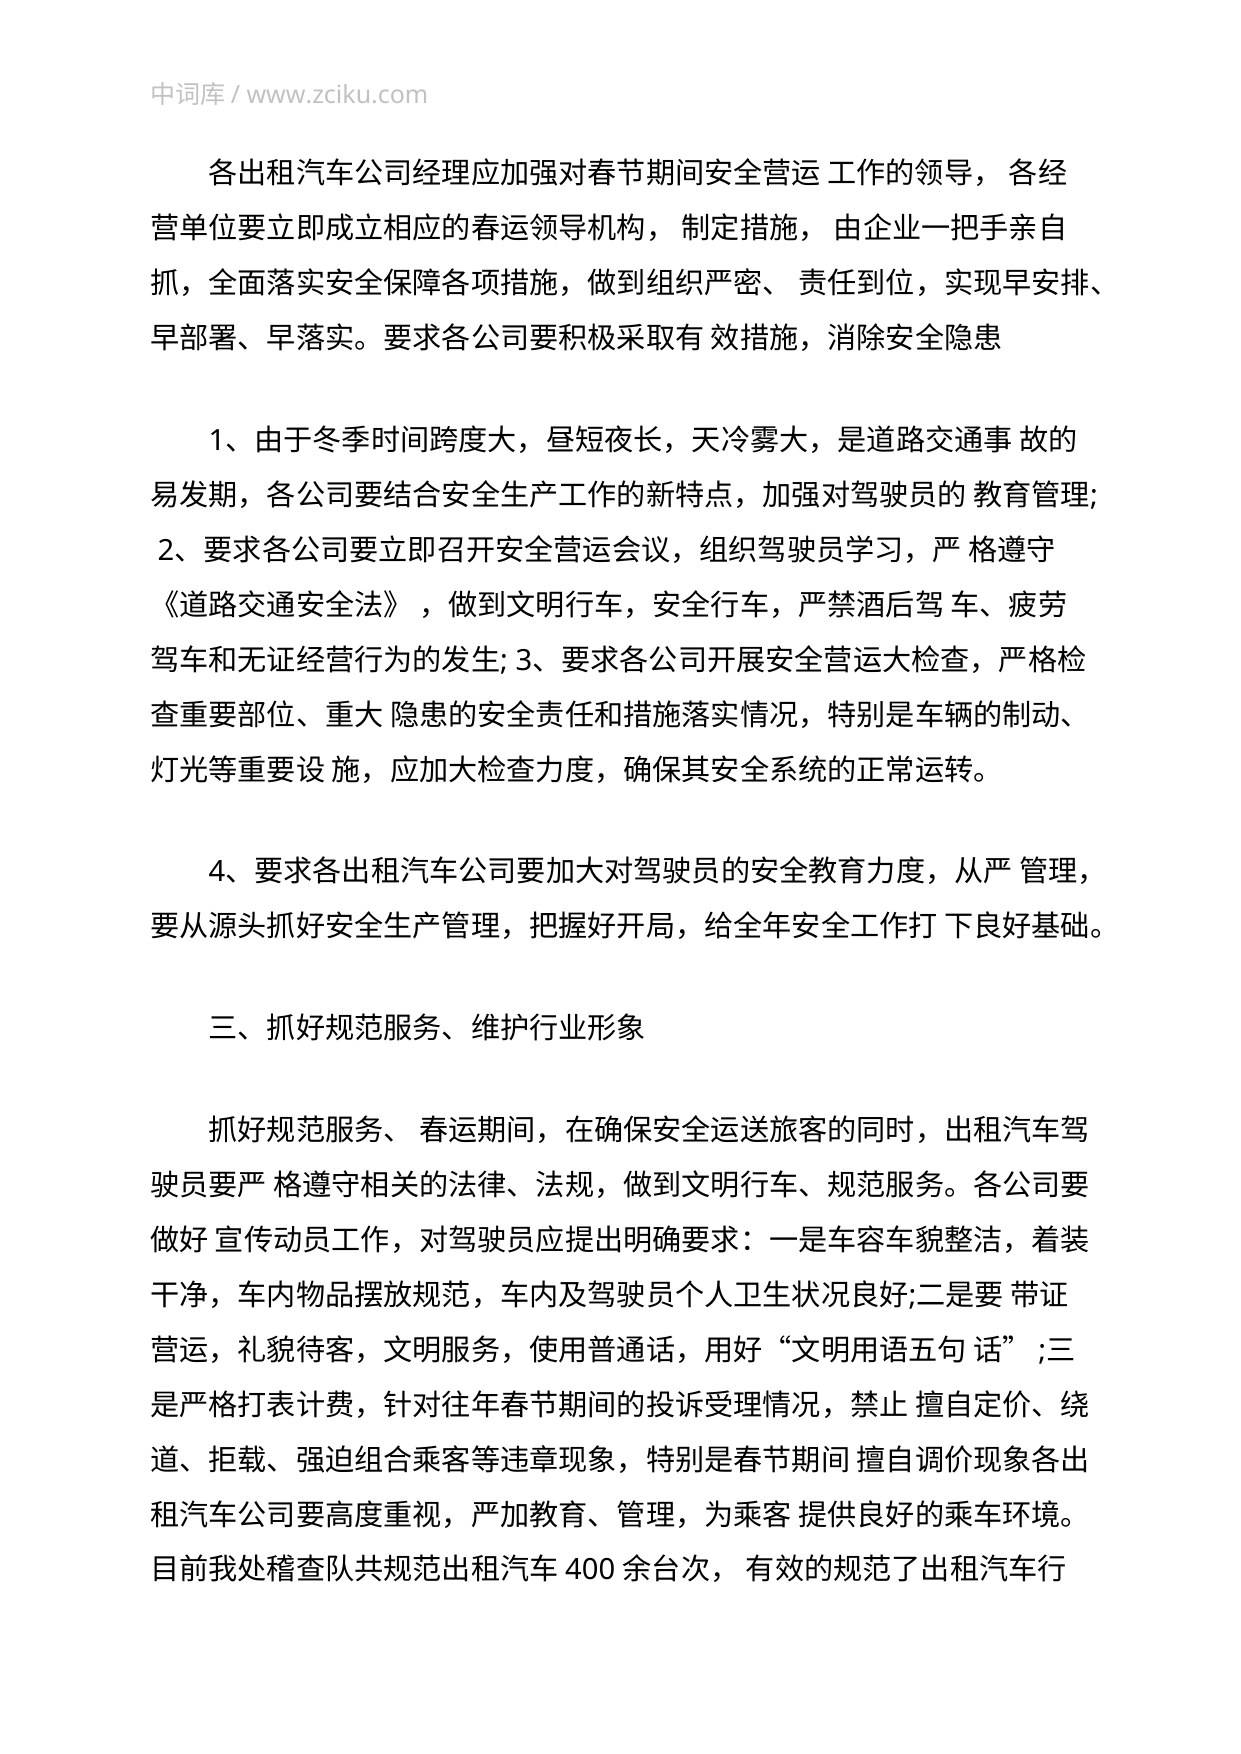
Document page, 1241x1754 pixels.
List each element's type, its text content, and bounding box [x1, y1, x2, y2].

text 三、抓好规范服务、维护行业形象 [150, 1005, 1090, 1047]
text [150, 1107, 1090, 1588]
text 各出租汽车公司经理应加强对春节期间安全营运 工作的领导， 各经营单位要立即成立相应的春运领导机构， 制定措施， 由企业一把手亲自抓，全面落实安全保障各项措施，做到组织严密、 责任到位，实现早安排、早部署、早落实。要求各公司要积极采取有 效措施，消除安全隐患 [150, 150, 1090, 357]
text 4、要求各出租汽车公司要加大对驾驶员的安全教育力度，从严 管理，要从源头抓好安全生产管理，把握好开局，给全年安全工作打 下良好基础。 [150, 848, 1090, 945]
text 1、由于冬季时间跨度大，昼短夜长，天冷雾大，是道路交通事 故的易发期，各公司要结合安全生产工作的新特点，加强对驾驶员的 教育管理; 2、要求各公司要立即召开安全营运会议，组织驾驶员学习，严 格遵守《道路交通安全法》 ，做到文明行车，安全行车，严禁酒后驾 车、疲劳驾车和无证经营行为的发生; 3、要求各公司开展安全营运大检查，严格检查重要部位、重大 隐患的安全责任和措施落实情况，特别是车辆的制动、灯光等重要设 施，应加大检查力度，确保其安全系统的正常运转。 [150, 416, 1090, 788]
